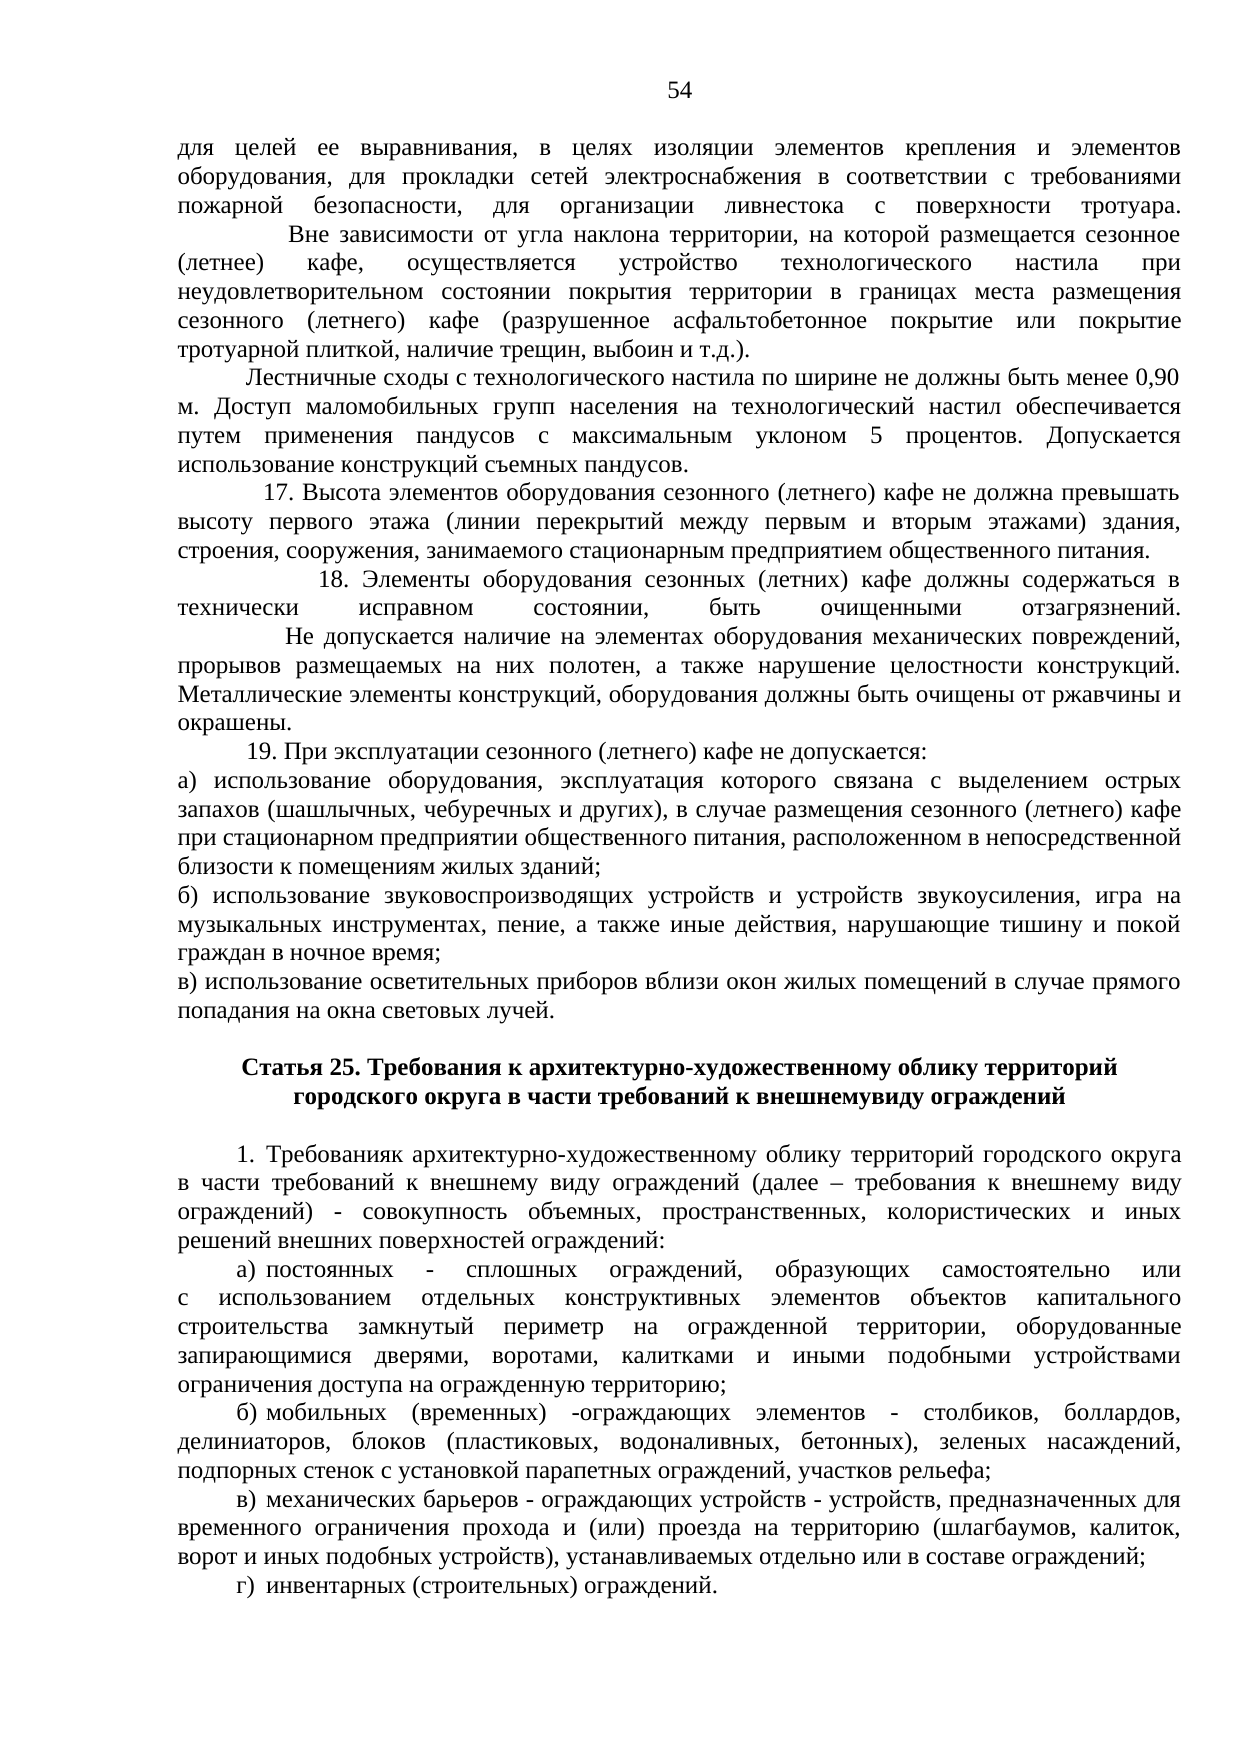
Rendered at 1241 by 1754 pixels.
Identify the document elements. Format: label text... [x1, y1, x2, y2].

text б) использование звуковоспроизводящих устройств и устройств звукоусиления, игра на музыкальных инструментах, пение, а также иные действия, нарушающие тишину и покой граждан в ночное время; [177, 880, 1182, 966]
list постоянных - сплошных ограждений, образующих самостоятельно или с использованием отдельных конструктивных элементов объектов капитального строительства замкнутый периметр на огражденной территории, оборудованные запирающимися дверями, воротами, калитками и иными подобными устройствами ограничения доступа на огражденную территорию; [177, 1254, 1182, 1397]
list мобильных (временных) -ограждающих элементов - столбиков, боллардов, делиниаторов, блоков (пластиковых, водоналивных, бетонных), зеленых насаждений, подпорных стенок с установкой парапетных ограждений, участков рельефа; [177, 1397, 1182, 1484]
text 17. Высота элементов оборудования сезонного (летнего) кафе не должна превышать высоту первого этажа (линии перекрытий между первым и вторым этажами) здания, строения, сооружения, занимаемого стационарным предприятием общественного питания. [177, 477, 1182, 564]
text а) использование оборудования, эксплуатация которого связана с выделением острых запахов (шашлычных, чебуречных и других), в случае размещения сезонного (летнего) кафе при стационарном предприятии общественного питания, расположенном в непосредственной близости к помещениям жилых зданий; [177, 765, 1182, 880]
list механических барьеров - ограждающих устройств - устройств, предназначенных для временного ограничения прохода и (или) проезда на территорию (шлагбаумов, калиток, ворот и иных подобных устройств), устанавливаемых отдельно или в составе ограждений; [177, 1484, 1182, 1570]
text 19. При эксплуатации сезонного (летнего) кафе не допускается: [177, 736, 1182, 765]
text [177, 132, 1182, 362]
text Лестничные сходы с технологического настила по ширине не должны быть менее 0,90 м. Доступ маломобильных групп населения на технологический настил обеспечивается путем применения пандусов с максимальным уклоном 5 процентов. Допускается использование конструкций съемных пандусов. [177, 362, 1182, 477]
list Требованияк архитектурно-художественному облику территорий городского округа в части требований к внешнему виду ограждений (далее – требования к внешнему виду ограждений) - совокупность объемных, пространственных, колористических и иных решений внешних поверхностей ограждений: [177, 1139, 1182, 1254]
text 18. Элементы оборудования сезонных (летних) кафе должны содержаться в технически исправном состоянии, быть очищенными отзагрязнений. Не допускается наличие на элементах оборудования механических повреждений, прорывов размещаемых на них полотен, а также нарушение целостности конструкций. Металлические элементы конструкций, оборудования должны быть очищены от ржавчины и окрашены. [177, 564, 1182, 736]
text в) использование осветительных приборов вблизи окон жилых помещений в случае прямого попадания на окна световых лучей. [177, 966, 1182, 1024]
list инвентарных (строительных) ограждений. [177, 1570, 1182, 1599]
title Статья 25. Требования к архитектурно-художественному облику территорий городского округа в части требований к внешнемувиду ограждений [177, 1052, 1182, 1110]
